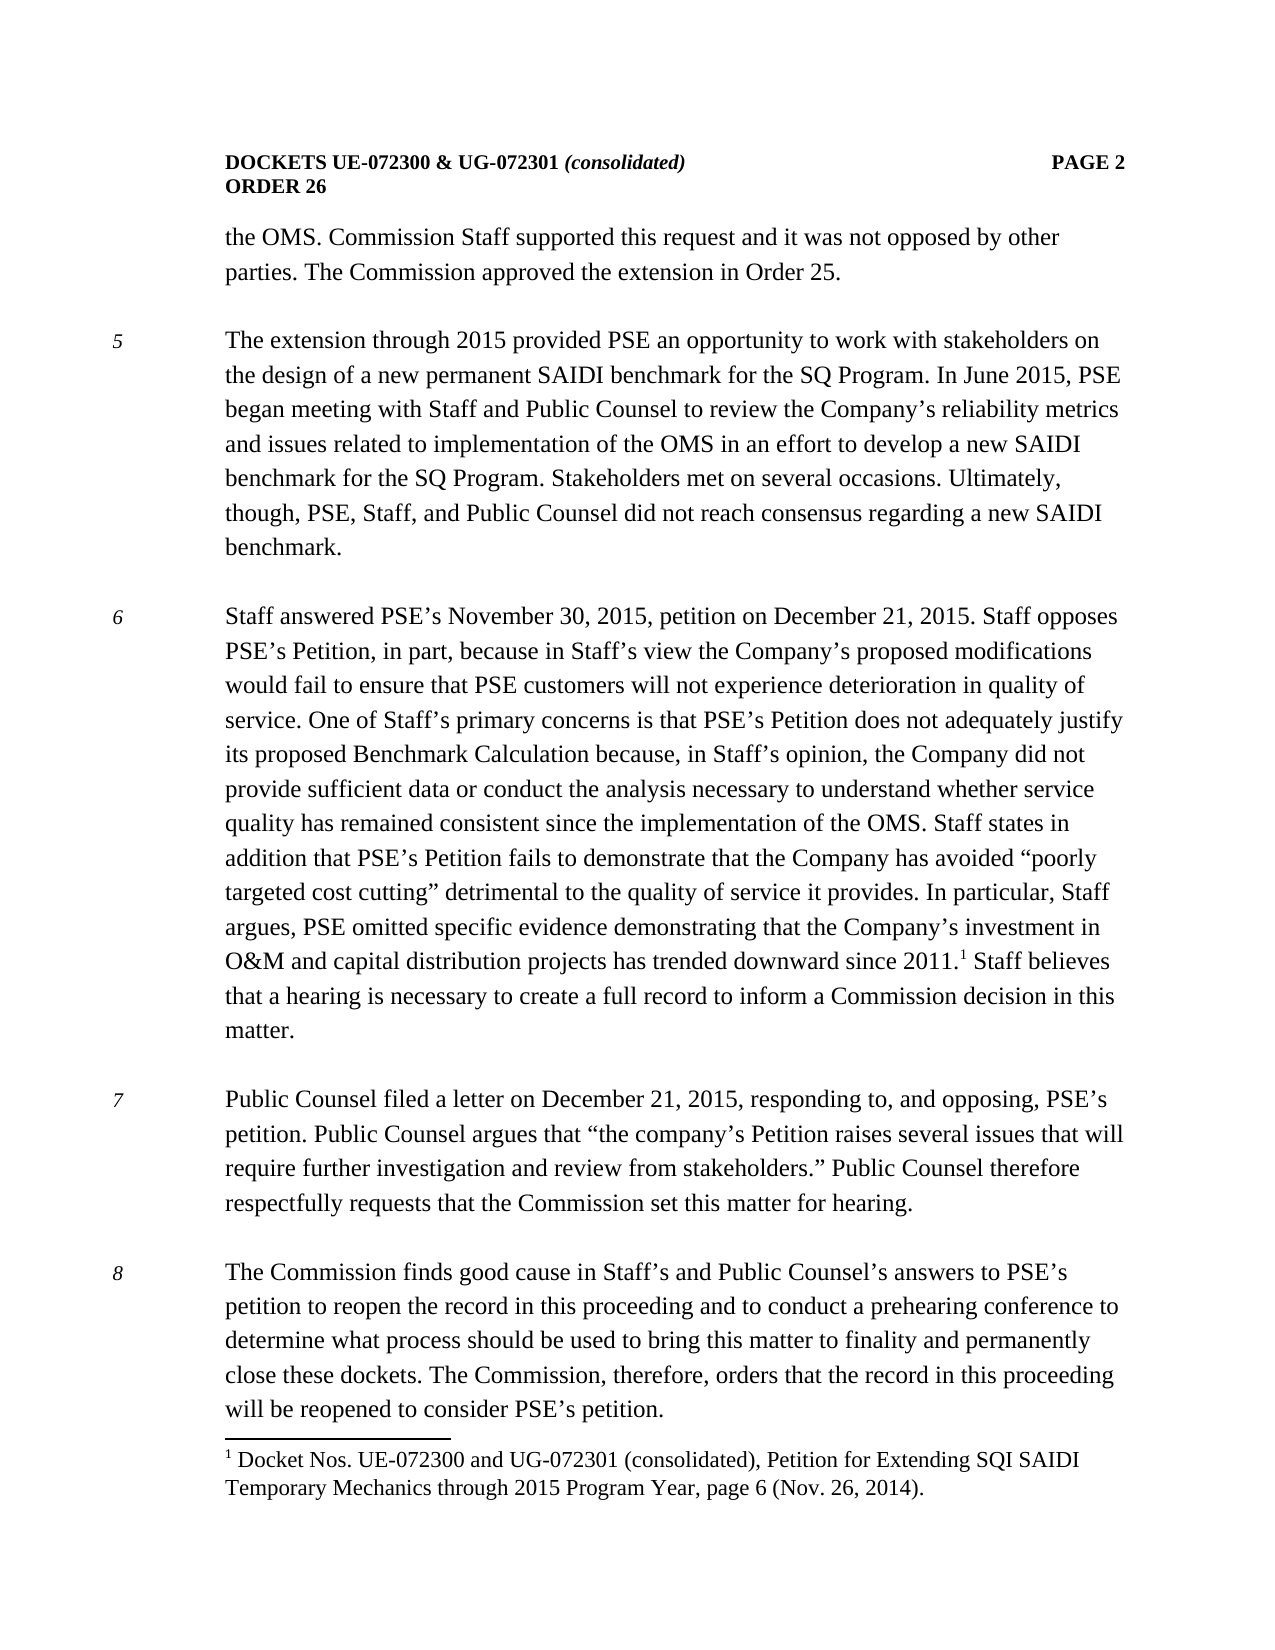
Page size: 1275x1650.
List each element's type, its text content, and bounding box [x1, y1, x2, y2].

text Staff answered PSE’s November 30, 2015, petition on December 21, 2015. Staff opposes PSE’s Petition, in part, because in Staff’s view the Company’s proposed modifications would fail to ensure that PSE customers will not experience deterioration in quality of service. One of Staff’s primary concerns is that PSE’s Petition does not adequately justify its proposed Benchmark Calculation because, in Staff’s opinion, the Company did not provide sufficient data or conduct the analysis necessary to understand whether service quality has remained consistent since the implementation of the OMS. Staff states in addition that PSE’s Petition fails to demonstrate that the Company has avoided “poorly targeted cost cutting” detrimental to the quality of service it provides. In particular, Staff argues, PSE omitted specific evidence demonstrating that the Company’s investment in O&M and capital distribution projects has trended downward since 2011. Staff believes that a hearing is necessary to create a full record to inform a Commission decision in this matter. [112, 601, 1125, 1044]
text Public Counsel filed a letter on December 21, 2015, responding to, and opposing, PSE’s petition. Public Counsel argues that “the company’s Petition raises several issues that will require further investigation and review from stakeholders.” Public Counsel therefore respectfully requests that the Commission set this matter for hearing. [112, 1084, 1125, 1216]
text The extension through 2015 provided PSE an opportunity to work with stakeholders on the design of a new permanent SAIDI benchmark for the SQ Program. In June 2015, PSE began meeting with Staff and Public Counsel to review the Company’s reliability metrics and issues related to implementation of the OMS in an effort to develop a new SAIDI benchmark for the SQ Program. Stakeholders met on several occasions. Ultimately, though, PSE, Staff, and Public Counsel did not reach consensus regarding a new SAIDI benchmark. [112, 326, 1125, 561]
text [112, 222, 1125, 285]
text The Commission finds good cause in Staff’s and Public Counsel’s answers to PSE’s petition to reopen the record in this proceeding and to conduct a prehearing conference to determine what process should be used to bring this matter to finality and permanently close these dockets. The Commission, therefore, orders that the record in this proceeding will be reopened to consider PSE’s petition. [112, 1257, 1125, 1423]
